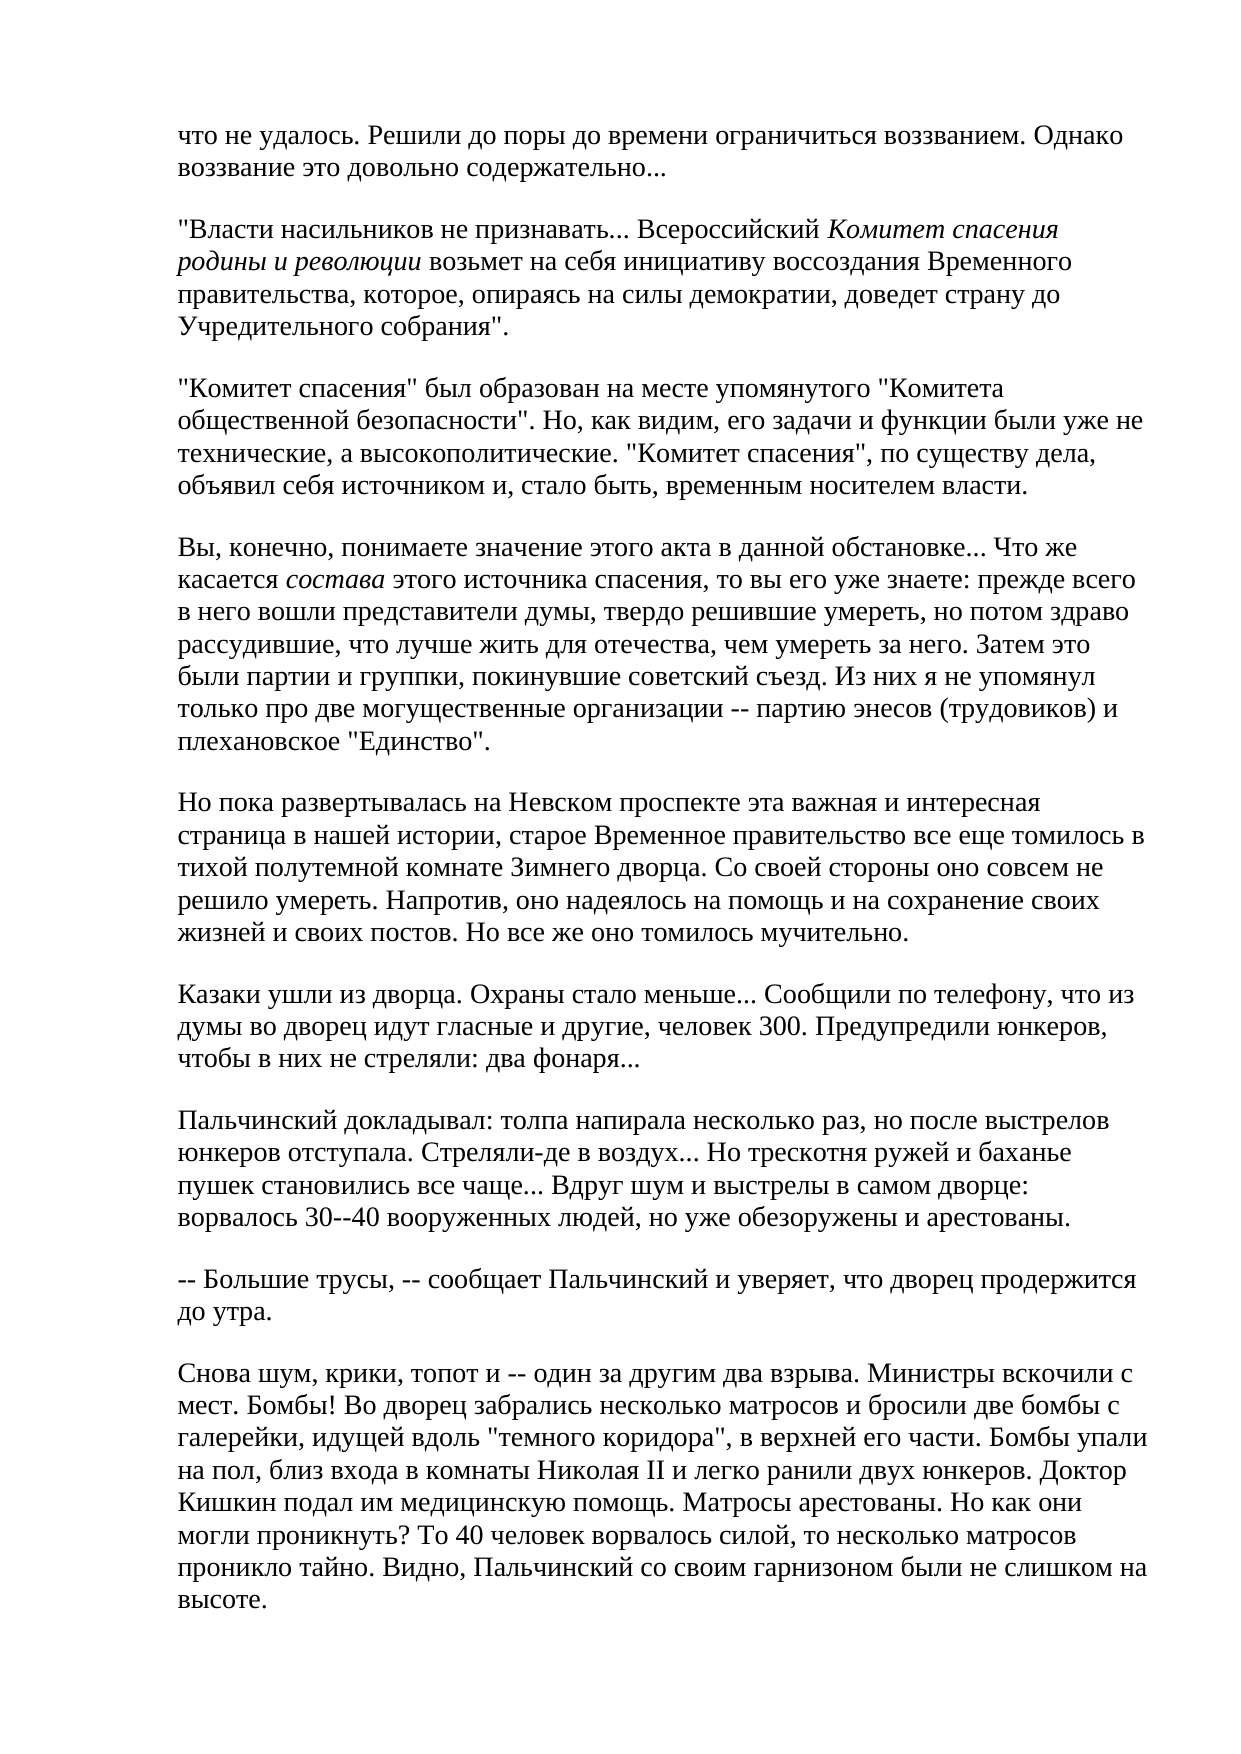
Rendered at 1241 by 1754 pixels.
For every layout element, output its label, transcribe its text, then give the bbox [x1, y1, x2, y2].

text "Власти насильников не признавать... Всероссийский Комитет спасения родины и революции возьмет на себя инициативу воссоздания Временного правительства, которое, опираясь на силы демократии, доведет страну до Учредительного собрания". [177, 212, 1152, 342]
text Но пока развертывалась на Невском проспекте эта важная и интересная страница в нашей истории, старое Временное правительство все еще томилось в тихой полутемной комнате Зимнего дворца. Со своей стороны оно совсем не решило умереть. Напротив, оно надеялось на помощь и на сохранение своих жизней и своих постов. Но все же оно томилось мучительно. [177, 786, 1152, 947]
text Казаки ушли из дворца. Охраны стало меньше... Сообщили по телефону, что из думы во дворец идут гласные и другие, человек 300. Предупредили юнкеров, чтобы в них не стреляли: два фонаря... [177, 977, 1152, 1074]
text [177, 118, 1152, 183]
text Пальчинский докладывал: толпа напирала несколько раз, но после выстрелов юнкеров отступала. Стреляли-де в воздух... Но трескотня ружей и баханье пушек становились все чаще... Вдруг шум и выстрелы в самом дворце: ворвалось 30--40 вооруженных людей, но уже обезоружены и арестованы. [177, 1103, 1152, 1233]
text "Комитет спасения" был образован на месте упомянутого "Комитета общественной безопасности". Но, как видим, его задачи и функции были уже не технические, а высокополитические. "Комитет спасения", по существу дела, объявил себя источником и, стало быть, временным носителем власти. [177, 371, 1152, 500]
text -- Большие трусы, -- сообщает Пальчинский и уверяет, что дворец продержится до утра. [177, 1262, 1152, 1327]
text Вы, конечно, понимаете значение этого акта в данной обстановке... Что же касается состава этого источника спасения, то вы его уже знаете: прежде всего в него вошли представители думы, твердо решившие умереть, но потом здраво рассудившие, что лучше жить для отечества, чем умереть за него. Затем это были партии и группки, покинувшие советский съезд. Из них я не упомянул только про две могущественные организации -- партию энесов (трудовиков) и плехановское "Единство". [177, 529, 1152, 756]
text Снова шум, крики, топот и -- один за другим два взрыва. Министры вскочили с мест. Бомбы! Во дворец забрались несколько матросов и бросили две бомбы с галерейки, идущей вдоль "темного коридора", в верхней его части. Бомбы упали на пол, близ входа в комнаты Николая II и легко ранили двух юнкеров. Доктор Кишкин подал им медицинскую помощь. Матросы арестованы. Но как они могли проникнуть? То 40 человек ворвалось силой, то несколько матросов проникло тайно. Видно, Пальчинский со своим гарнизоном были не слишком на высоте. [177, 1356, 1152, 1615]
